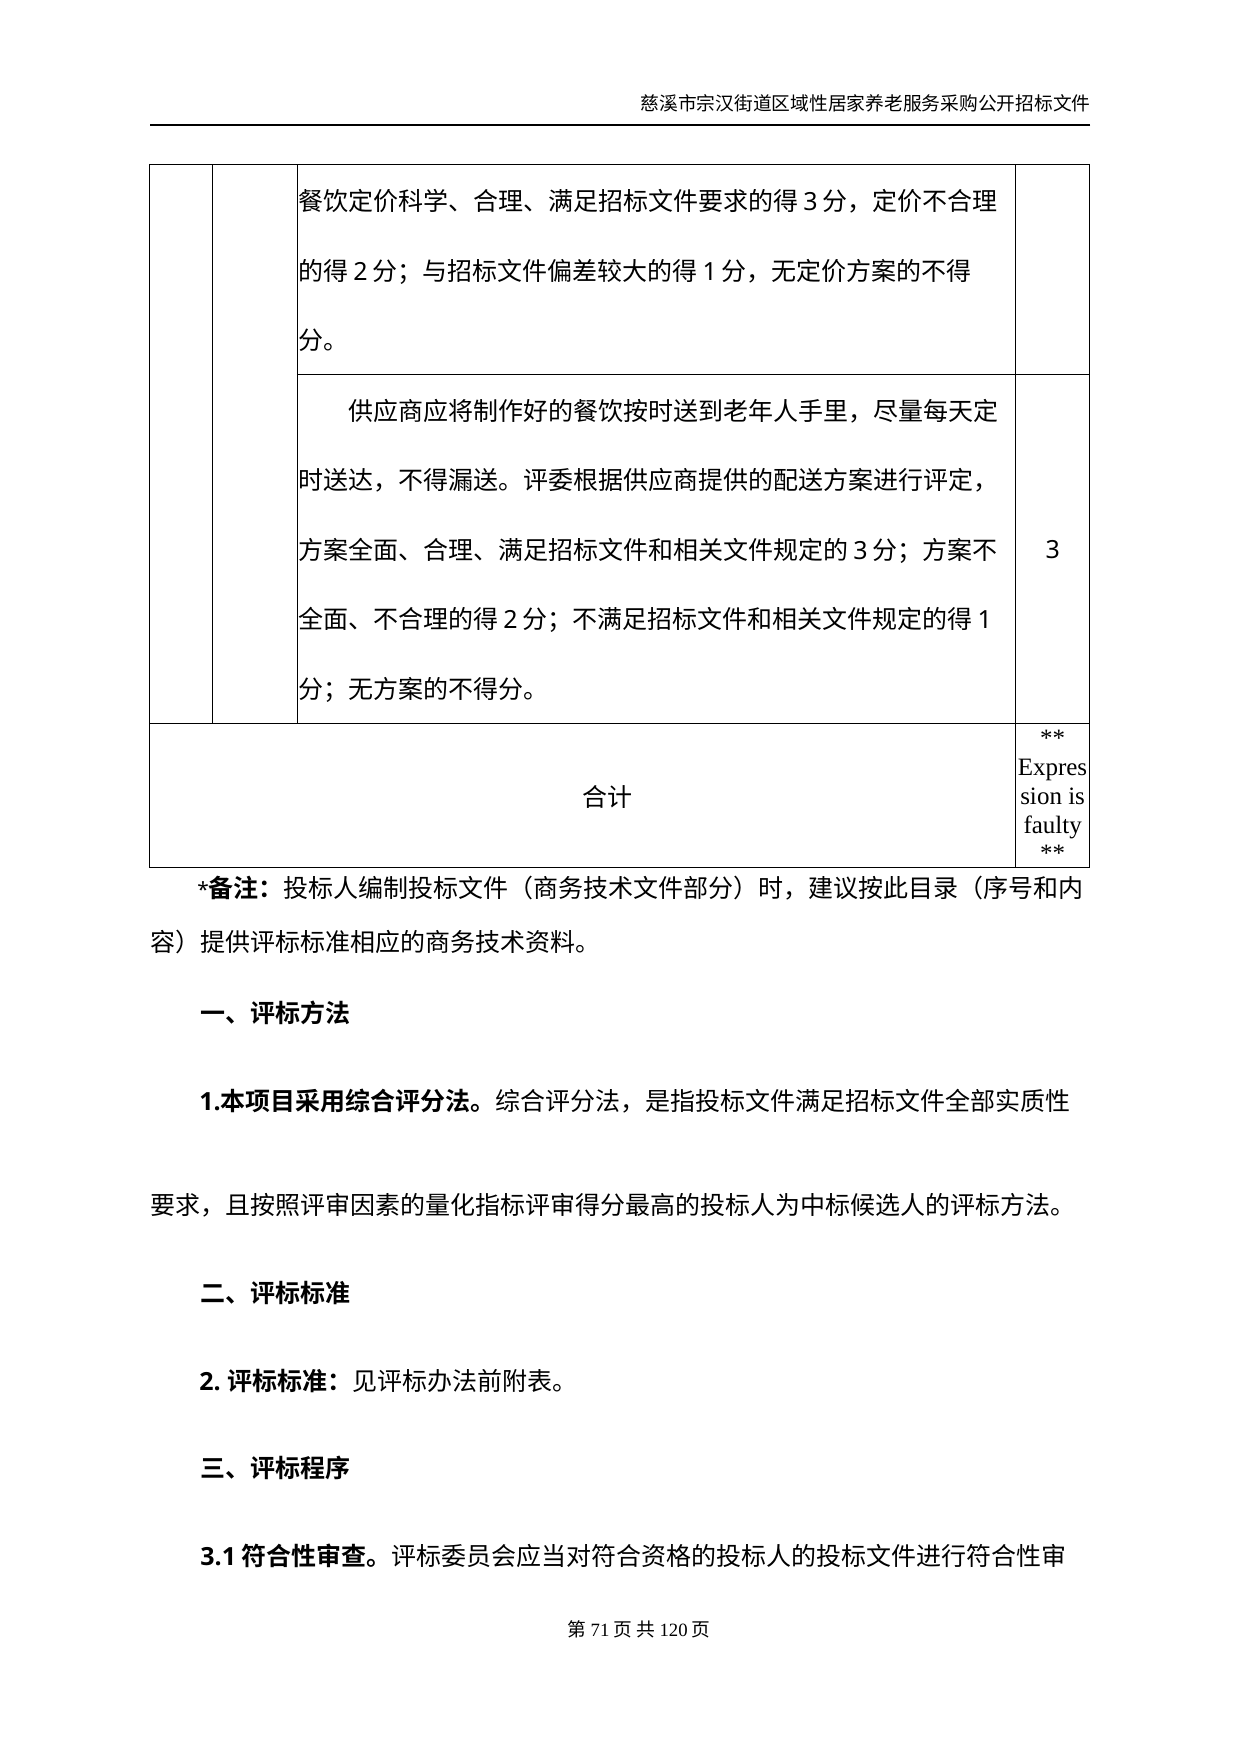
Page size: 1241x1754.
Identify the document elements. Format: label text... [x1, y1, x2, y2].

table_cell 3 [1016, 165, 1089, 373]
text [150, 1520, 1090, 1589]
subtitle 三、评标程序 [150, 1432, 1090, 1502]
table_cell 合计 [150, 724, 1015, 867]
table_cell 100 [1016, 724, 1089, 867]
table_cell 3 [1016, 375, 1089, 722]
subtitle 一、评标方法 [150, 977, 1090, 1047]
text *备注：投标人编制投标文件（商务技术文件部分）时，建议按此目录（序号和内容）提供评标标准相应的商务技术资料。 [150, 868, 1090, 959]
text 1.本项目采用综合评分法。综合评分法，是指投标文件满足招标文件全部实质性要求，且按照评审因素的量化指标评审得分最高的投标人为中标候选人的评标方法。 [150, 1065, 1090, 1239]
text 2. 评标标准：见评标办法前附表。 [150, 1344, 1090, 1414]
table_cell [298, 165, 1015, 373]
subtitle 二、评标标准 [150, 1257, 1090, 1326]
table_cell 供应商应将制作好的餐饮按时送到老年人手里，尽量每天定时送达，不得漏送。评委根据供应商提供的配送方案进行评定，方案全面、合理、满足招标文件和相关文件规定的3分；方案不全面、不合理的得2分；不满足招标文件和相关文件规定的得1分；无方案的不得分。 [298, 375, 1015, 722]
